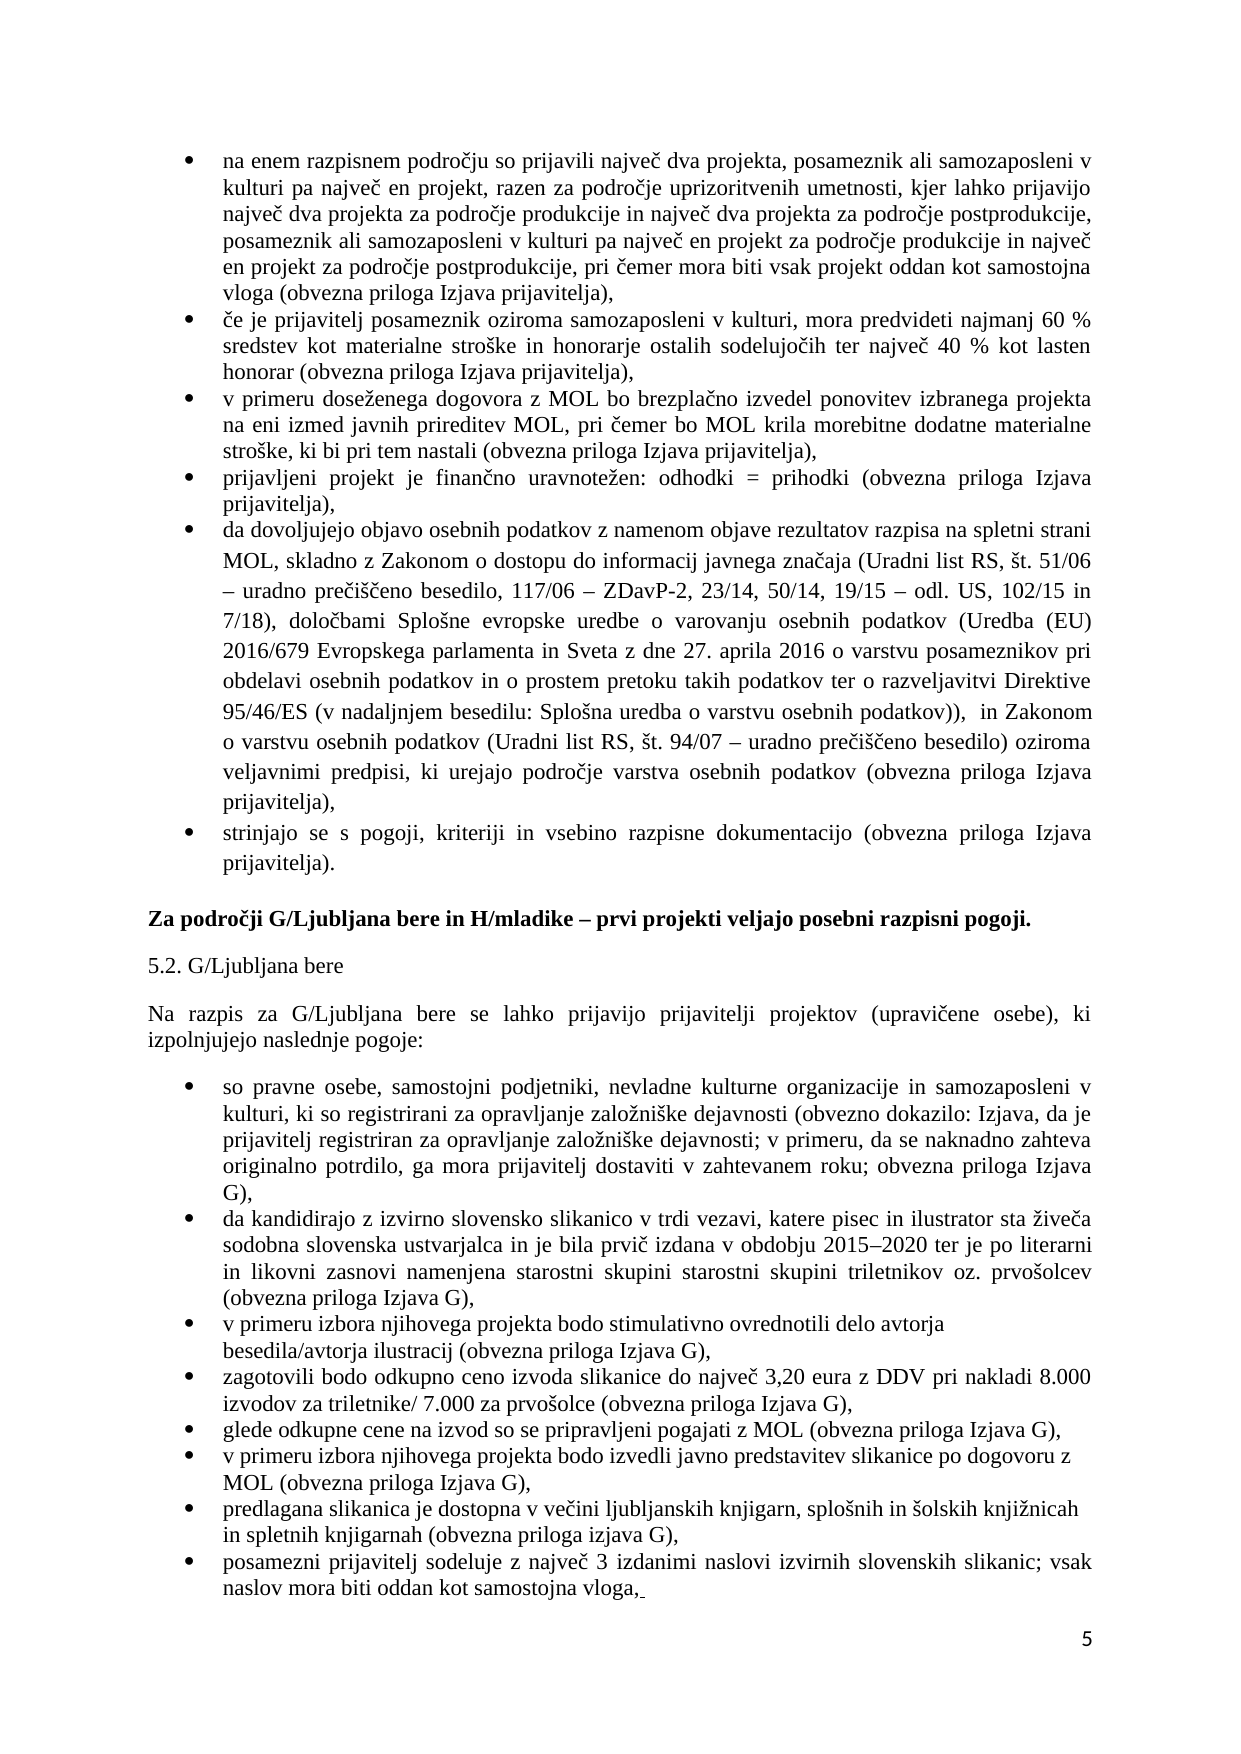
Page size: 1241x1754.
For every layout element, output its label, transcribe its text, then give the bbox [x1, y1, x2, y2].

list če je prijavitelj posameznik oziroma samozaposleni v kulturi, mora predvideti najmanj 60 % sredstev kot materialne stroške in honorarje ostalih sodelujočih ter največ 40 % kot lasten honorar (obvezna priloga Izjava prijavitelja), [185, 306, 1093, 385]
list strinjajo se s pogoji, kriteriji in vsebino razpisne dokumentacijo (obvezna priloga Izjava prijavitelja). [185, 819, 1093, 875]
list posamezni prijavitelj sodeluje z največ 3 izdanimi naslovi izvirnih slovenskih slikanic; vsak naslov mora biti oddan kot samostojna vloga, [185, 1548, 1093, 1600]
list predlagana slikanica je dostopna v večini ljubljanskih knjigarn, splošnih in šolskih knjižnicah in spletnih knjigarnah (obvezna priloga izjava G), [185, 1495, 1093, 1548]
text 5.2. G/Ljubljana bere [148, 953, 1093, 979]
list so pravne osebe, samostojni podjetniki, nevladne kulturne organizacije in samozaposleni v kulturi, ki so registrirani za opravljanje založniške dejavnosti (obvezno dokazilo: Izjava, da je prijavitelj registriran za opravljanje založniške dejavnosti; v primeru, da se naknadno zahteva originalno potrdilo, ga mora prijavitelj dostaviti v zahtevanem roku; obvezna priloga Izjava G), [185, 1073, 1093, 1205]
list da kandidirajo z izvirno slovensko slikanico v trdi vezavi, katere pisec in ilustrator sta živeča sodobna slovenska ustvarjalca in je bila prvič izdana v obdobju 2015–2020 ter je po literarni in likovni zasnovi namenjena starostni skupini starostni skupini triletnikov oz. prvošolcev (obvezna priloga Izjava G), [185, 1205, 1093, 1311]
text Na razpis za G/Ljubljana bere se lahko prijavijo prijavitelji projektov (upravičene osebe), ki izpolnjujejo naslednje pogoje: [148, 1000, 1093, 1052]
list v primeru izbora njihovega projekta bodo izvedli javno predstavitev slikanice po dogovoru z MOL (obvezna priloga Izjava G), [185, 1442, 1093, 1495]
list prijavljeni projekt je finančno uravnotežen: odhodki = prihodki (obvezna priloga Izjava prijavitelja), [185, 464, 1093, 517]
list zagotovili bodo odkupno ceno izvoda slikanice do največ 3,20 eura z DDV pri nakladi 8.000 izvodov za triletnike/ 7.000 za prvošolce (obvezna priloga Izjava G), [185, 1363, 1093, 1416]
list v primeru izbora njihovega projekta bodo stimulativno ovrednotili delo avtorja besedila/avtorja ilustracij (obvezna priloga Izjava G), [185, 1311, 1093, 1363]
text Za področji G/Ljubljana bere in H/mladike – prvi projekti veljajo posebni razpisni pogoji. [148, 905, 1093, 932]
list v primeru doseženega dogovora z MOL bo brezplačno izvedel ponovitev izbranega projekta na eni izmed javnih prireditev MOL, pri čemer bo MOL krila morebitne dodatne materialne stroške, ki bi pri tem nastali (obvezna priloga Izjava prijavitelja), [185, 385, 1093, 464]
list glede odkupne cene na izvod so se pripravljeni pogajati z MOL (obvezna priloga Izjava G), [185, 1416, 1093, 1442]
list na enem razpisnem področju so prijavili največ dva projekta, posameznik ali samozaposleni v kulturi pa največ en projekt, razen za področje uprizoritvenih umetnosti, kjer lahko prijavijo največ dva projekta za področje produkcije in največ dva projekta za področje postprodukcije, posameznik ali samozaposleni v kulturi pa največ en projekt za področje produkcije in največ en projekt za področje postprodukcije, pri čemer mora biti vsak projekt oddan kot samostojna vloga (obvezna priloga Izjava prijavitelja), [185, 148, 1093, 306]
list da dovoljujejo objavo osebnih podatkov z namenom objave rezultatov razpisa na spletni strani MOL, skladno z Zakonom o dostopu do informacij javnega značaja (Uradni list RS, št. 51/06 – uradno prečiščeno besedilo, 117/06 – ZDavP-2, 23/14, 50/14, 19/15 – odl. US, 102/15 in 7/18), določbami Splošne evropske uredbe o varovanju osebnih podatkov (Uredba (EU) 2016/679 Evropskega parlamenta in Sveta z dne 27. aprila 2016 o varstvu posameznikov pri obdelavi osebnih podatkov in o prostem pretoku takih podatkov ter o razveljavitvi Direktive 95/46/ES (v nadaljnjem besedilu: Splošna uredba o varstvu osebnih podatkov)), in Zakonom o varstvu osebnih podatkov (Uradni list RS, št. 94/07 – uradno prečiščeno besedilo) oziroma veljavnimi predpisi, ki urejajo področje varstva osebnih podatkov (obvezna priloga Izjava prijavitelja), [185, 517, 1093, 815]
